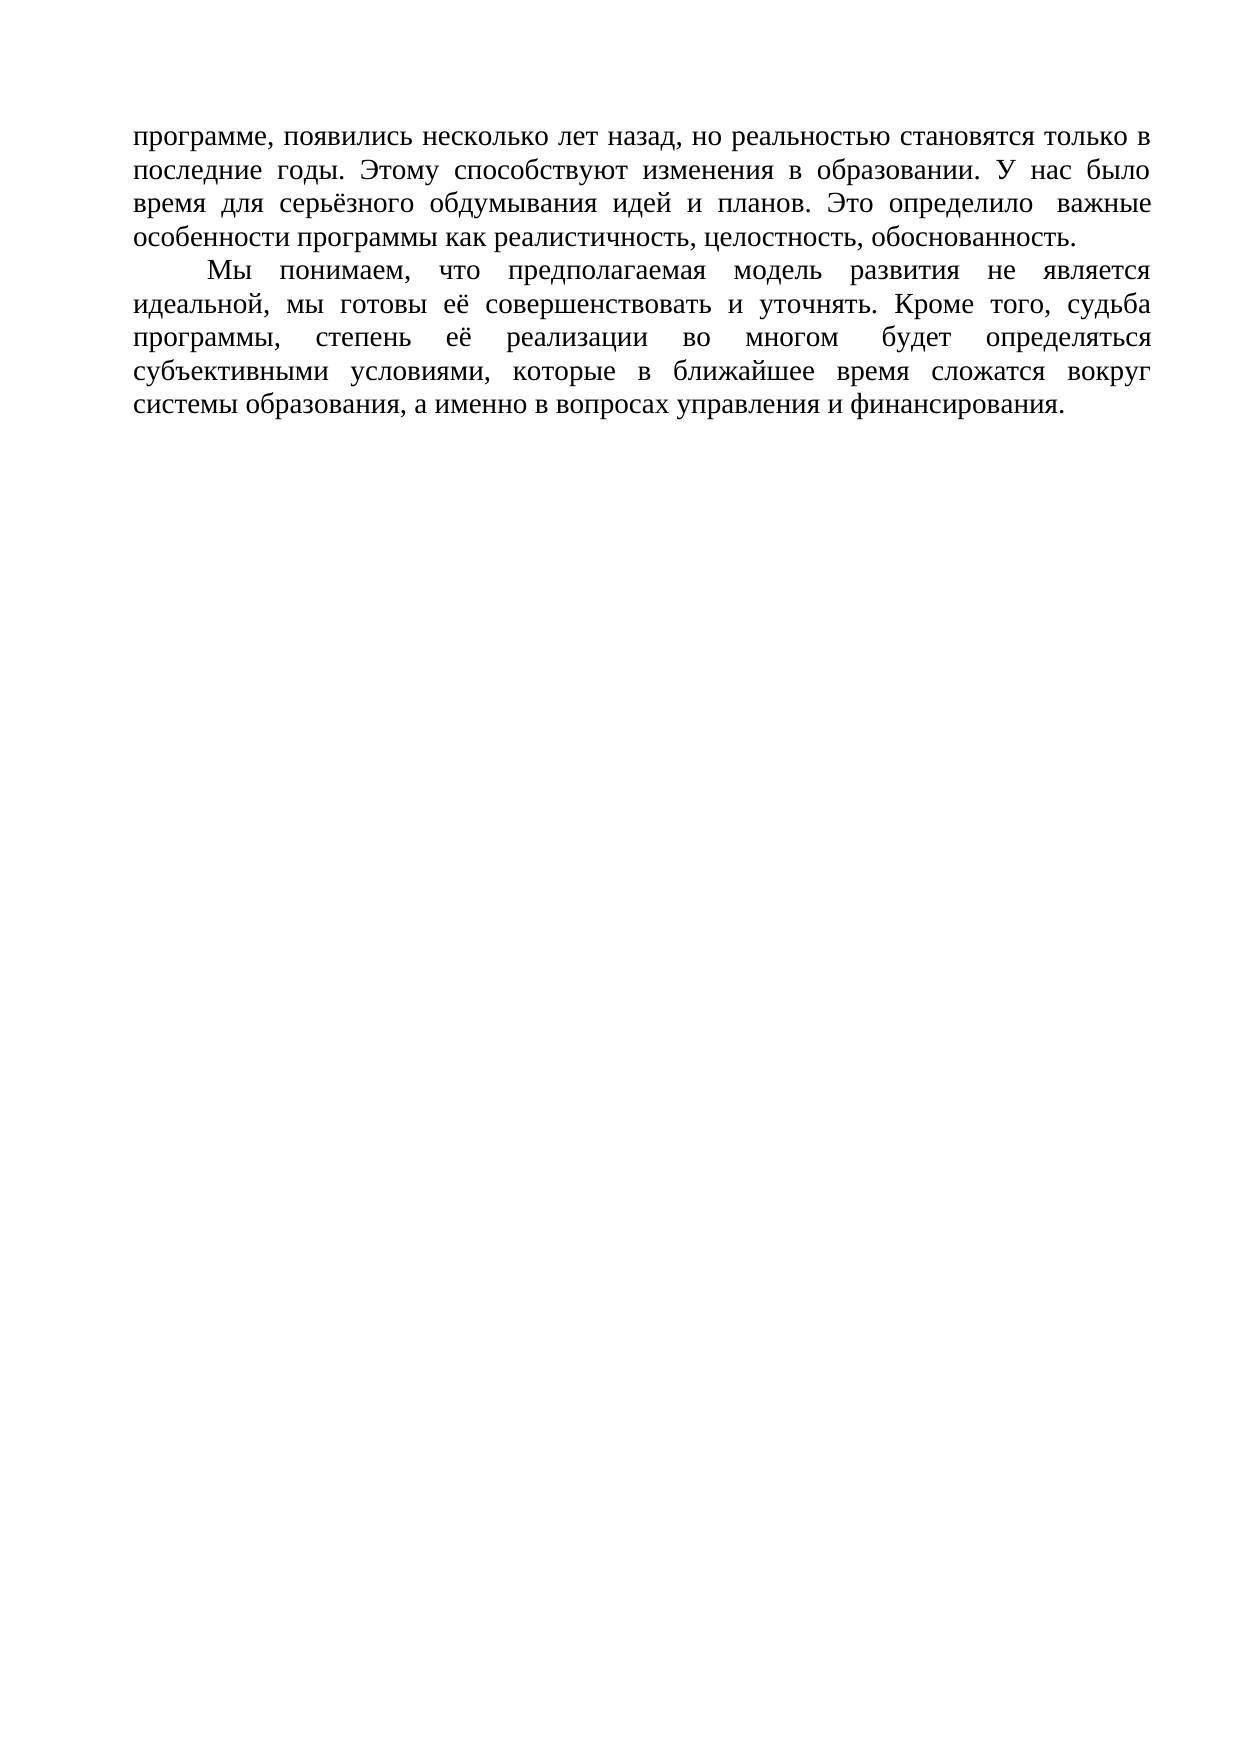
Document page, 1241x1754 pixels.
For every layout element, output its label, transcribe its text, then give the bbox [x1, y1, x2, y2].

text Мы понимаем, что предполагаемая модель развития не является идеальной, мы готовы её совершенствовать и уточнять. Кроме того, судьба программы, степень её реализации во многом будет определяться субъективными условиями, которые в ближайшее время сложатся вокруг системы образования, а именно в вопросах управления и финансирования. [133, 252, 1152, 420]
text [133, 118, 1152, 252]
